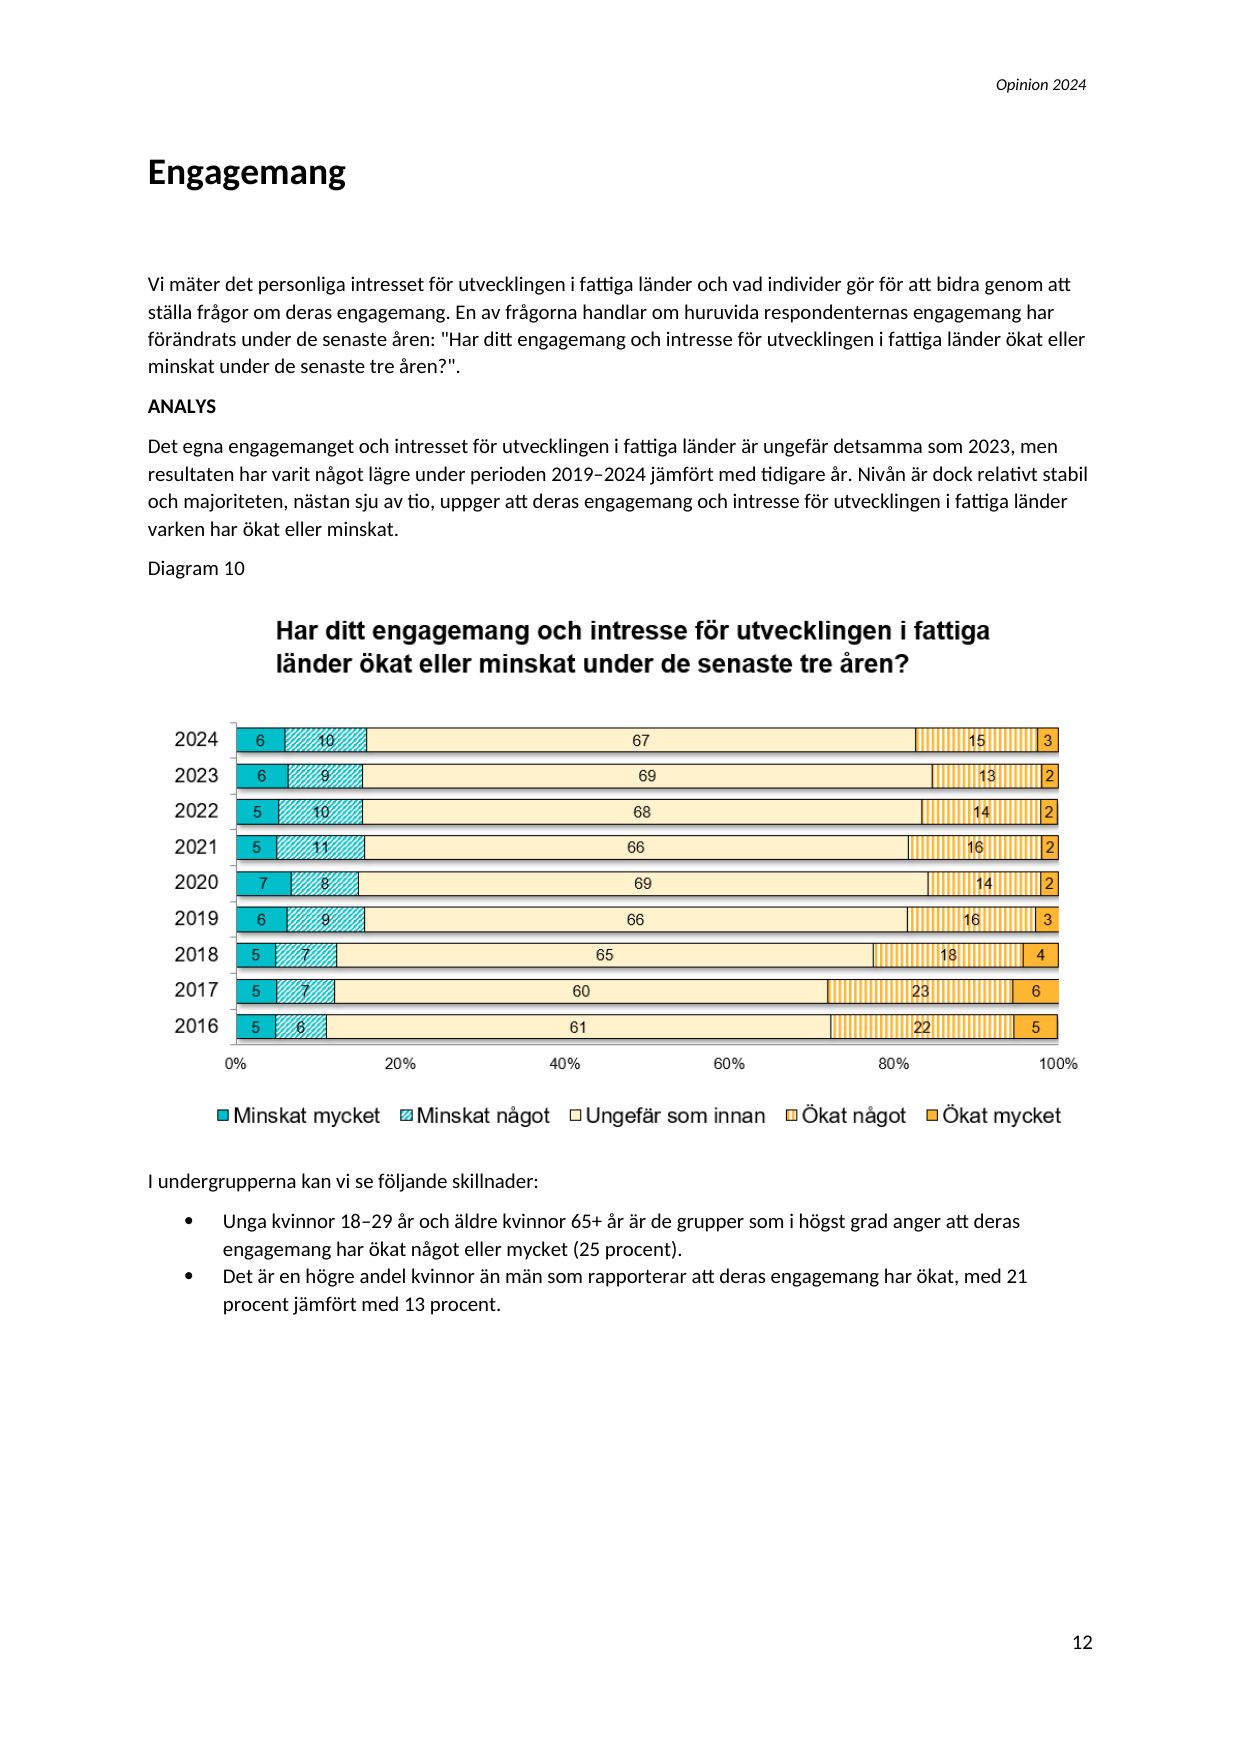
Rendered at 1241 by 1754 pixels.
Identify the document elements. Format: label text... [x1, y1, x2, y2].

list Unga kvinnor 18–29 år och äldre kvinnor 65+ år är de grupper som i högst grad anger att deras engagemang har ökat något eller mycket (25 procent). [185, 1209, 1093, 1261]
text Det egna engagemanget och intresset för utvecklingen i fattiga länder är ungefär detsamma som 2023, men resultaten har varit något lägre under perioden 2019–2024 jämfört med tidigare år. Nivån är dock relativt stabil och majoriteten, nästan sju av tio, uppger att deras engagemang och intresse för utvecklingen i fattiga länder varken har ökat eller minskat. [148, 433, 1093, 541]
text I undergrupperna kan vi se följande skillnader: [148, 1169, 1093, 1194]
text Vi mäter det personliga intresset för utvecklingen i fattiga länder och vad individer gör för att bidra genom att ställa frågor om deras engagemang. En av frågorna handlar om huruvida respondenternas engagemang har förändrats under de senaste åren: "Har ditt engagemang och intresse för utvecklingen i fattiga länder ökat eller minskat under de senaste tre åren?". [148, 272, 1093, 379]
text Engagemang [148, 148, 1093, 193]
list Det är en högre andel kvinnor än män som rapporterar att deras engagemang har ökat, med 21 procent jämfört med 13 procent. [185, 1263, 1093, 1316]
text ANALYS [148, 394, 1093, 419]
picture [147, 595, 1093, 1155]
text Diagram 10 [148, 556, 1093, 581]
